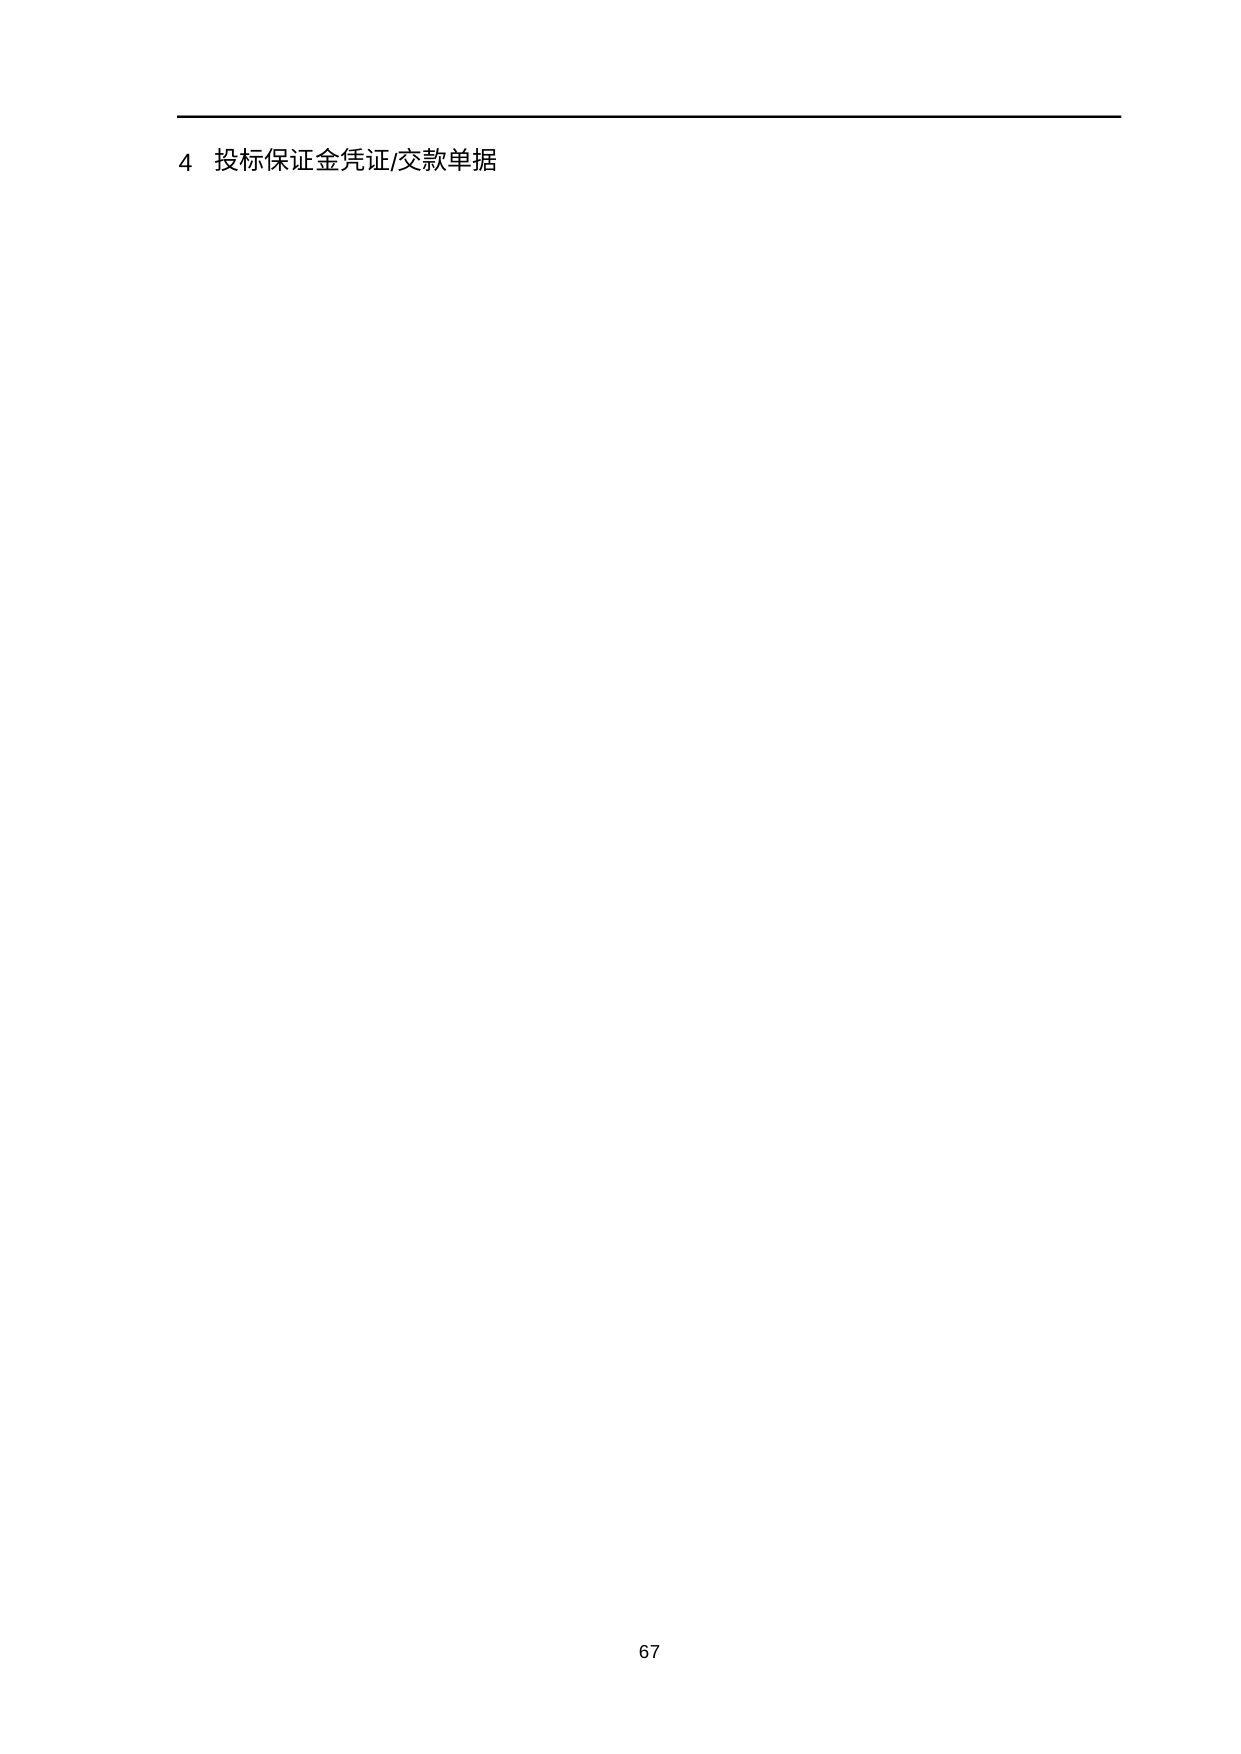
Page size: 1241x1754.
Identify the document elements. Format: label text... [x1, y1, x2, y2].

text 4 投标保证金凭证/交款单据 [178, 142, 1122, 184]
